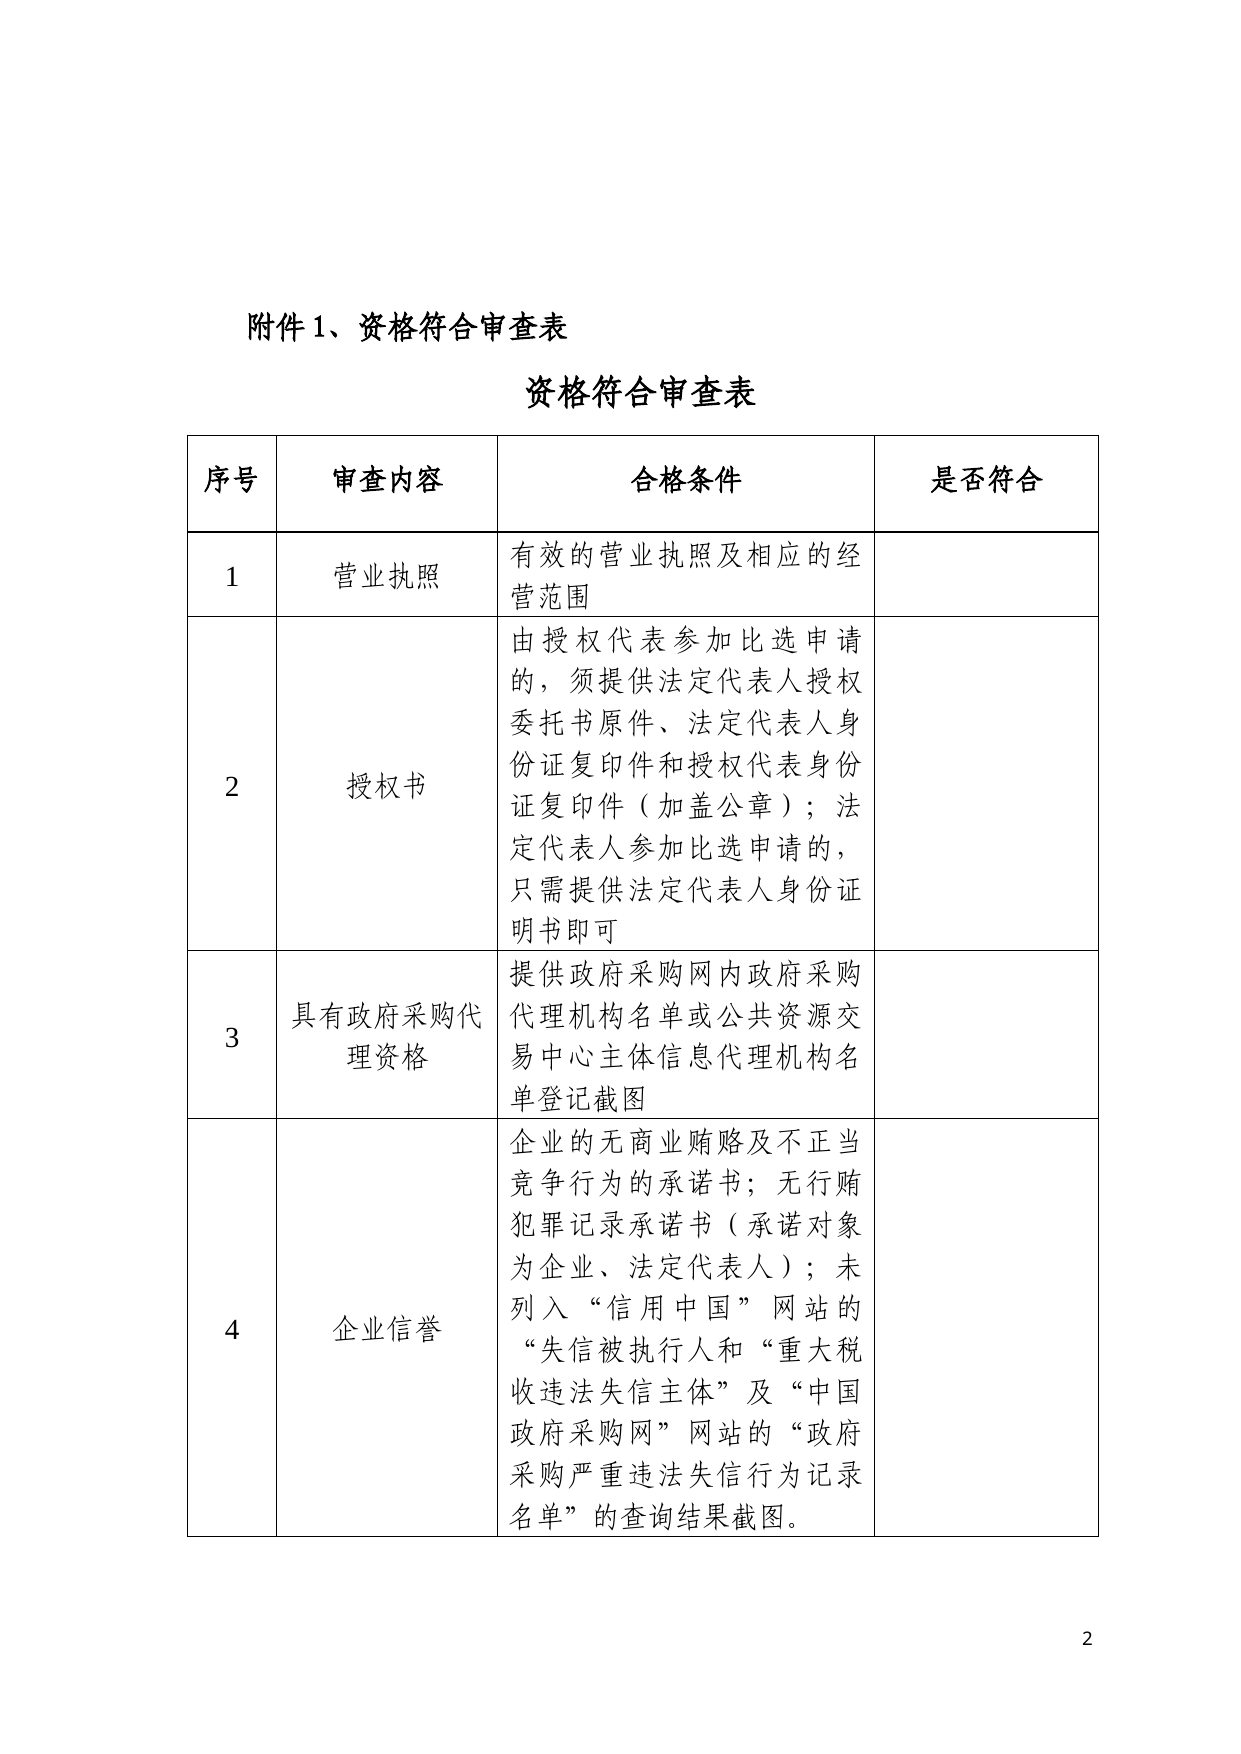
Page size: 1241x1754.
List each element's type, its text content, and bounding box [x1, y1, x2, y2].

table_cell 有效的营业执照及相应的经营范围 [498, 533, 874, 616]
table_cell 2 [188, 617, 276, 950]
table_cell 1 [188, 533, 276, 616]
table_cell [875, 951, 1098, 1118]
table_cell [875, 533, 1098, 616]
table_cell 4 [188, 1119, 276, 1536]
table_header 序号 [188, 436, 276, 531]
table_cell 具有政府采购代理资格 [277, 951, 497, 1118]
table_cell 营业执照 [277, 533, 497, 616]
table_cell 企业的无商业贿赂及不正当竞争行为的承诺书；无行贿犯罪记录承诺书（承诺对象为企业、法定代表人）；未列入“信用中国”网站的“失信被执行人和“重大税收违法失信主体”及“中国政府采购网”网站的“政府采购严重违法失信行为记录名单”的查询结果截图。 [498, 1119, 874, 1536]
table_cell [875, 617, 1098, 950]
table_cell 提供政府采购网内政府采购代理机构名单或公共资源交易中心主体信息代理机构名单登记截图 [498, 951, 874, 1118]
table_cell [875, 1119, 1098, 1536]
table_cell 3 [188, 951, 276, 1118]
table_header 合格条件 [498, 436, 874, 531]
text 资格符合审查表 [187, 357, 1093, 422]
table_cell 由授权代表参加比选申请的，须提供法定代表人授权委托书原件、法定代表人身份证复印件和授权代表身份证复印件（加盖公章）；法定代表人参加比选申请的，只需提供法定代表人身份证明书即可 [498, 617, 874, 950]
table_header 是否符合 [875, 436, 1098, 531]
table_cell 企业信誉 [277, 1119, 497, 1536]
text 附件1、资格符合审查表 [187, 292, 1093, 357]
table_cell 授权书 [277, 617, 497, 950]
table_header 审查内容 [277, 436, 497, 531]
